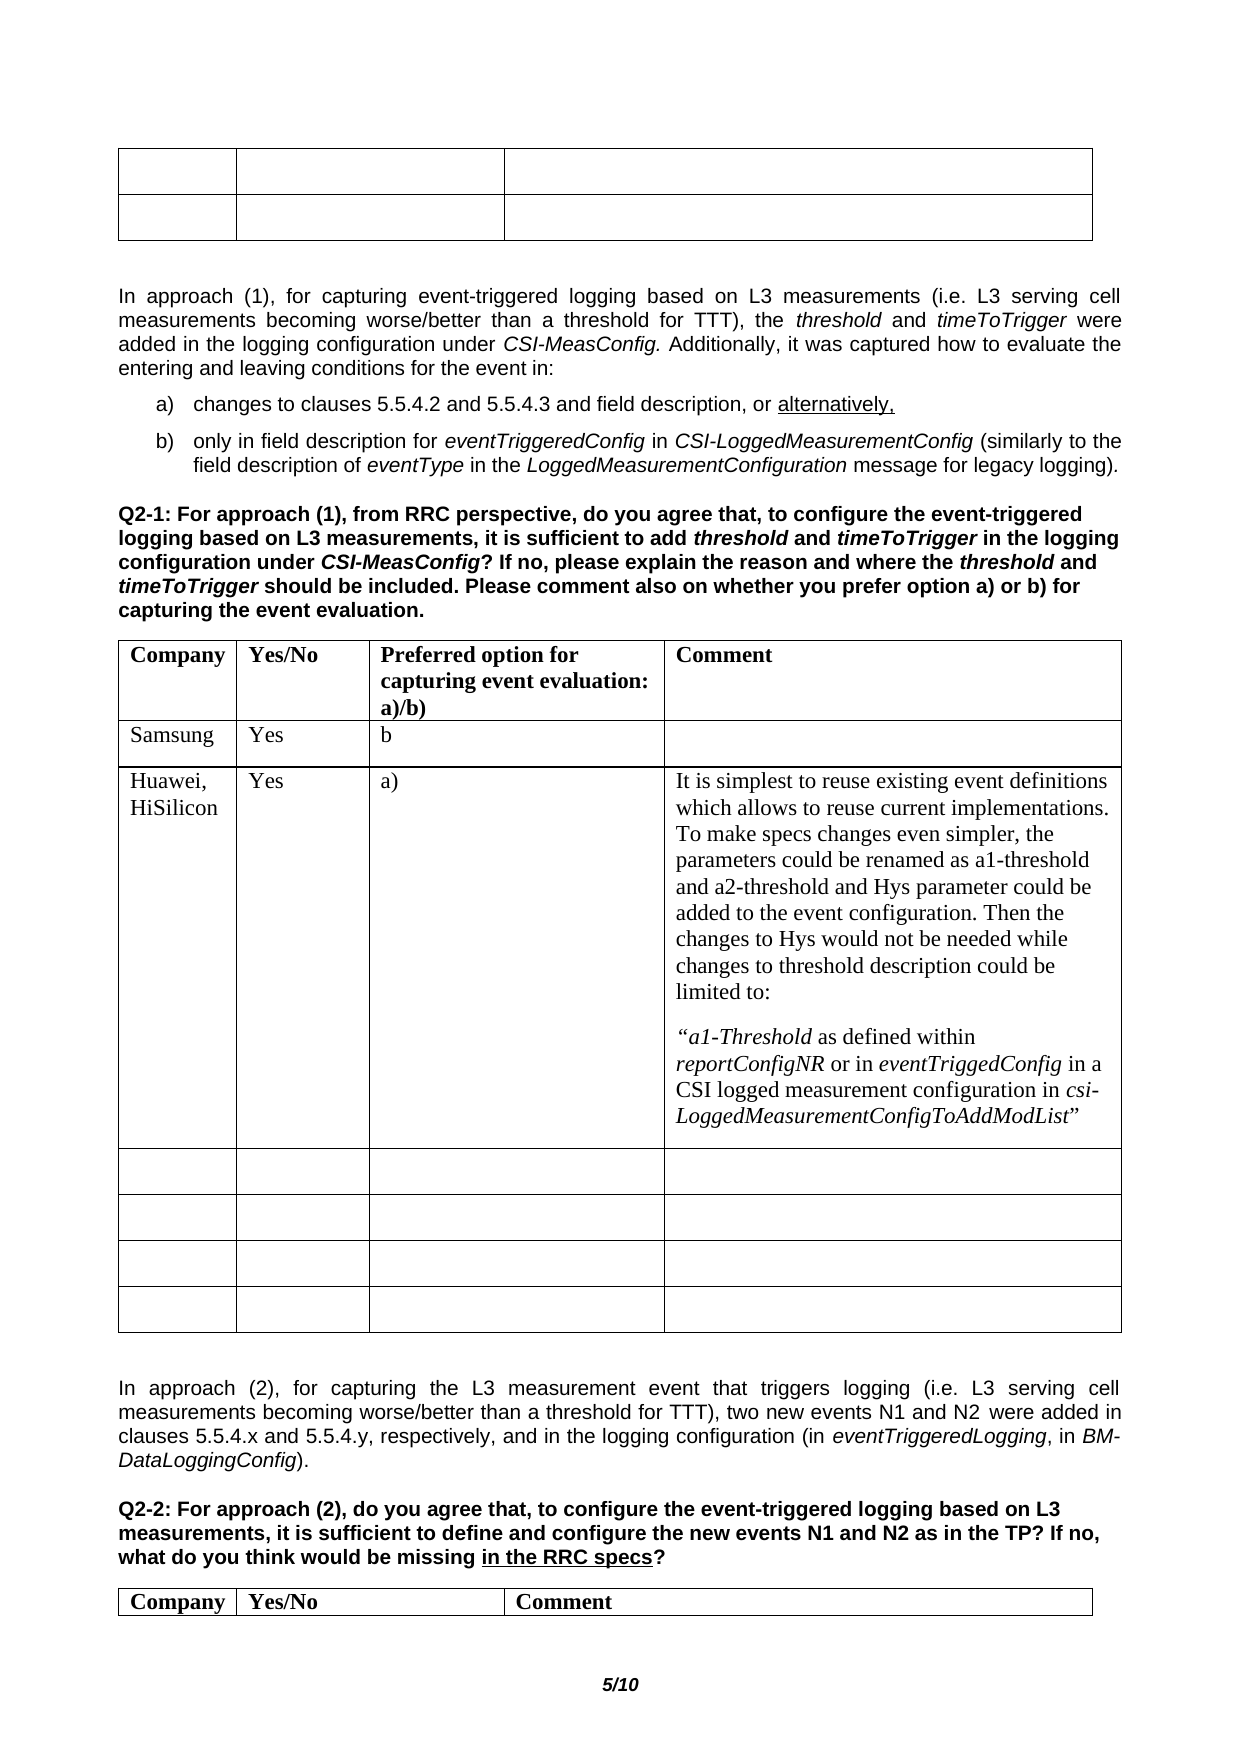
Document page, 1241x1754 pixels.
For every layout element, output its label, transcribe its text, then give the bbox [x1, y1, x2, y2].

table_cell [370, 1241, 664, 1286]
table_cell [237, 195, 504, 240]
table_header Yes/No [237, 1589, 504, 1615]
table_cell [370, 1287, 664, 1332]
table_header Comment [665, 641, 1121, 720]
table_header Company [119, 1589, 236, 1615]
table_cell [119, 149, 236, 194]
table_cell [370, 1149, 664, 1194]
table_cell [237, 1287, 369, 1332]
table_cell [505, 149, 1092, 194]
table_header Company [119, 641, 236, 720]
table_cell [237, 149, 504, 194]
table_cell Huawei, HiSilicon [119, 768, 236, 1147]
table_cell [119, 1149, 236, 1194]
table_cell [237, 1241, 369, 1286]
table_cell [665, 721, 1121, 766]
table_header Yes/No [237, 641, 369, 720]
list changes to clauses 5.5.4.2 and 5.5.4.3 and field description, or alternatively, [156, 392, 1122, 416]
table_header Comment [505, 1589, 1092, 1615]
table_cell [665, 1195, 1121, 1240]
table_cell [119, 1241, 236, 1286]
table_cell [119, 195, 236, 240]
table_cell Samsung [119, 721, 236, 766]
text In approach (1), for capturing event-triggered logging based on L3 measurements (i.e. L3 serving cell measurements becoming worse/better than a threshold for TTT), the threshold and timeToTrigger were added in the logging configuration under CSI-MeasConfig. Additionally, it was captured how to evaluate the entering and leaving conditions for the event in: [118, 284, 1122, 380]
table_cell [665, 1149, 1121, 1194]
table_cell [237, 1149, 369, 1194]
table_cell a) [370, 768, 664, 1147]
text In approach (2), for capturing the L3 measurement event that triggers logging (i.e. L3 serving cell measurements becoming worse/better than a threshold for TTT), two new events N1 and N2 were added in clauses 5.5.4.x and 5.5.4.y, respectively, and in the logging configuration (in eventTriggeredLogging, in BM-DataLoggingConfig). [118, 1376, 1122, 1472]
table_cell b [370, 721, 664, 766]
table_cell [505, 195, 1092, 240]
table_cell [665, 1287, 1121, 1332]
table_cell [665, 1241, 1121, 1286]
table_cell [370, 1195, 664, 1240]
table_cell Yes [237, 721, 369, 766]
table_cell [119, 1195, 236, 1240]
table_header Preferred option for capturing event evaluation: a)/b) [370, 641, 664, 720]
table_cell [237, 1195, 369, 1240]
table_cell It is simplest to reuse existing event definitions which allows to reuse current implementations. To make specs changes even simpler, the parameters could be renamed as a1-threshold and a2-threshold and Hys parameter could be added to the event configuration. Then the changes to Hys would not be needed while changes to threshold description could be limited to: “a1-Threshold as defined within reportConfigNR or in eventTriggedConfig in a CSI logged measurement configuration in csi-LoggedMeasurementConfigToAddModList” [665, 768, 1121, 1147]
table_cell [119, 1287, 236, 1332]
subtitle Q2-1: For approach (1), from RRC perspective, do you agree that, to configure the event-triggered logging based on L3 measurements, it is sufficient to add threshold and timeToTrigger in the logging configuration under CSI-MeasConfig? If no, please explain the reason and where the threshold and timeToTrigger should be included. Please comment also on whether you prefer option a) or b) for capturing the event evaluation. [118, 502, 1122, 621]
table_cell Yes [237, 768, 369, 1147]
subtitle Q2-2: For approach (2), do you agree that, to configure the event-triggered logging based on L3 measurements, it is sufficient to define and configure the new events N1 and N2 as in the TP? If no, what do you think would be missing in the RRC specs? [118, 1497, 1122, 1569]
list only in field description for eventTriggeredConfig in CSI-LoggedMeasurementConfig (similarly to the field description of eventType in the LoggedMeasurementConfiguration message for legacy logging). [156, 429, 1122, 477]
